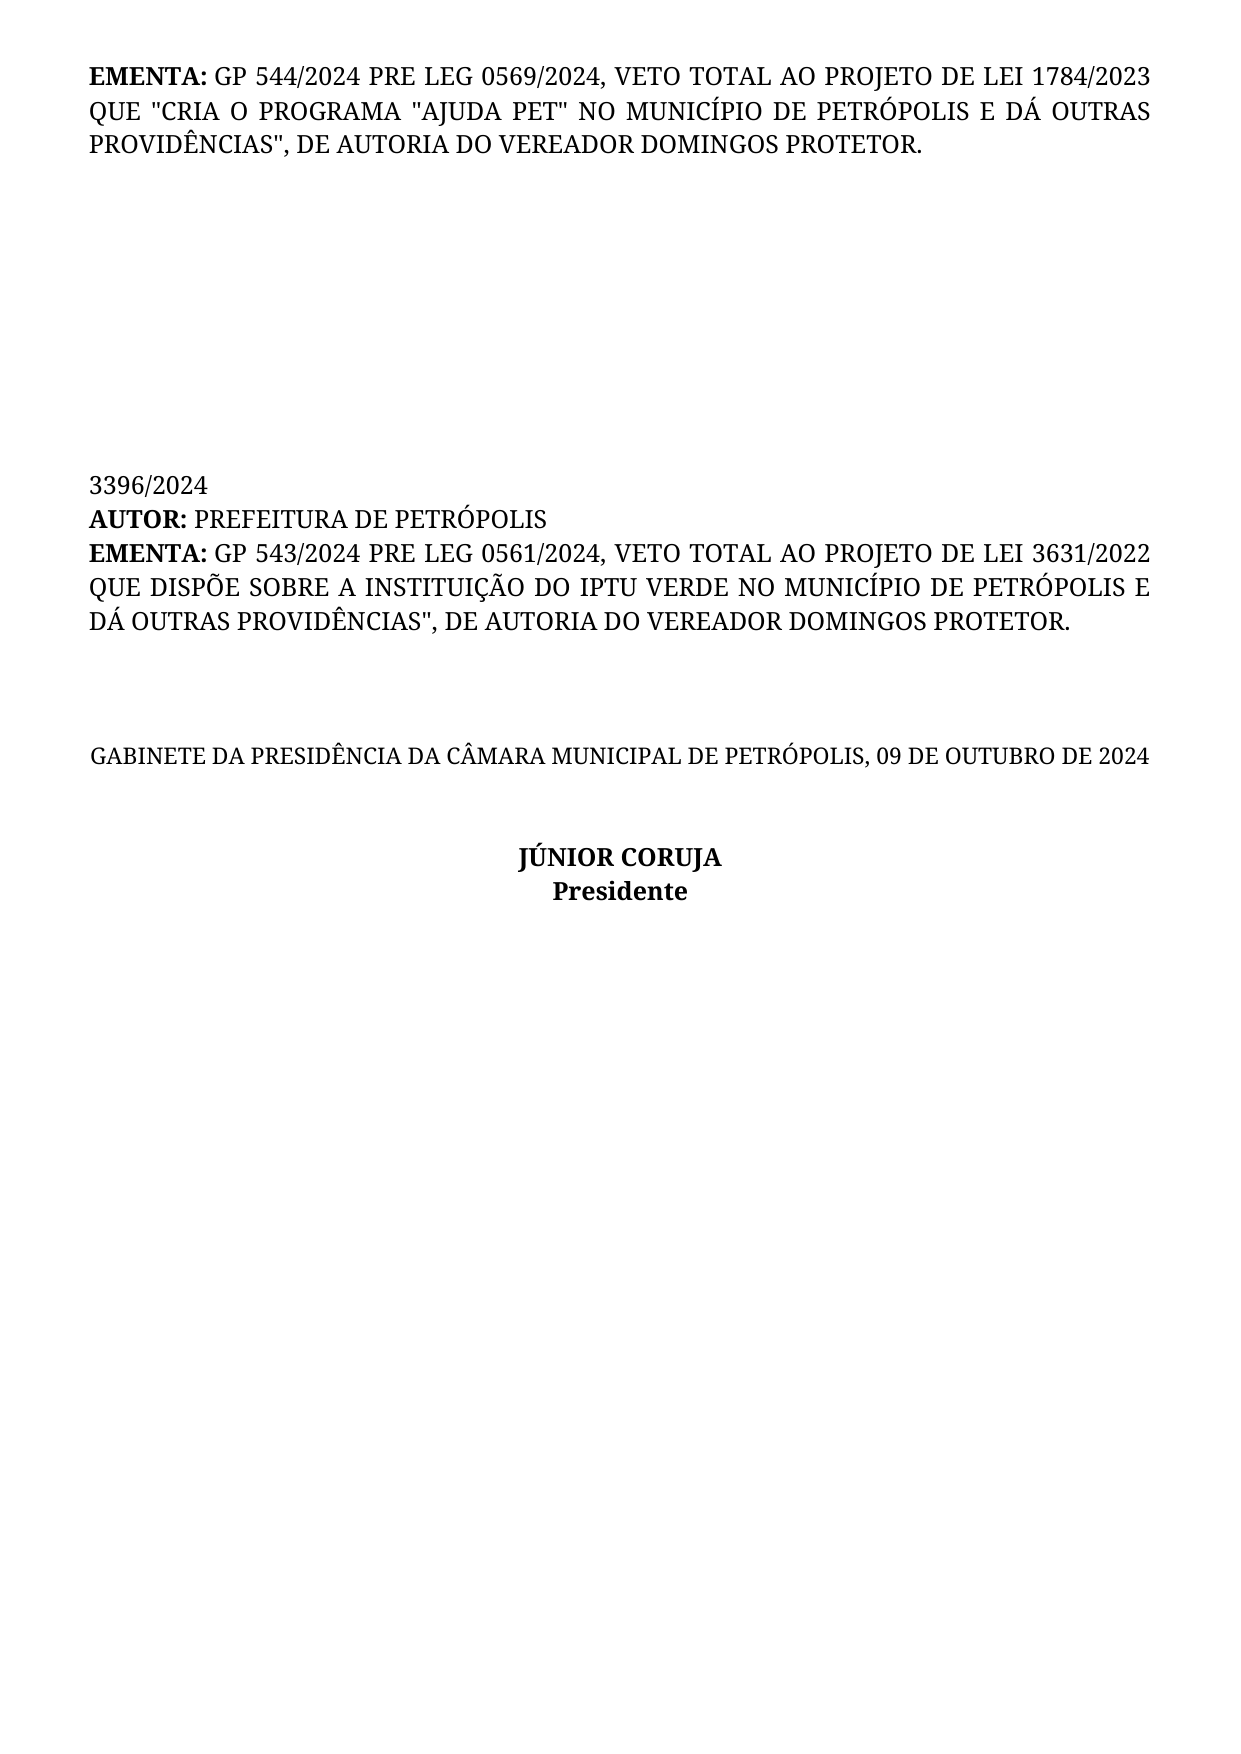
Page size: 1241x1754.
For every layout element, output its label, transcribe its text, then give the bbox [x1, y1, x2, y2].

text EMENTA: GP 544/2024 PRE LEG 0569/2024, VETO TOTAL AO PROJETO DE LEI 1784/2023 QUE "CRIA O PROGRAMA "AJUDA PET" NO MUNICÍPIO DE PETRÓPOLIS E DÁ OUTRAS PROVIDÊNCIAS", DE AUTORIA DO VEREADOR DOMINGOS PROTETOR. [89, 59, 1152, 161]
text JÚNIOR CORUJA Presidente [89, 840, 1152, 908]
text EMENTA: GP 543/2024 PRE LEG 0561/2024, VETO TOTAL AO PROJETO DE LEI 3631/2022 QUE DISPÕE SOBRE A INSTITUIÇÃO DO IPTU VERDE NO MUNICÍPIO DE PETRÓPOLIS E DÁ OUTRAS PROVIDÊNCIAS", DE AUTORIA DO VEREADOR DOMINGOS PROTETOR. [89, 536, 1152, 638]
text 3396/2024 AUTOR: PREFEITURA DE PETRÓPOLIS [89, 468, 1152, 536]
table_header GABINETE DA PRESIDÊNCIA DA Câmara Municipal de Petrópolis, 09 de OUTUBRO de 2024 [89, 740, 1152, 772]
